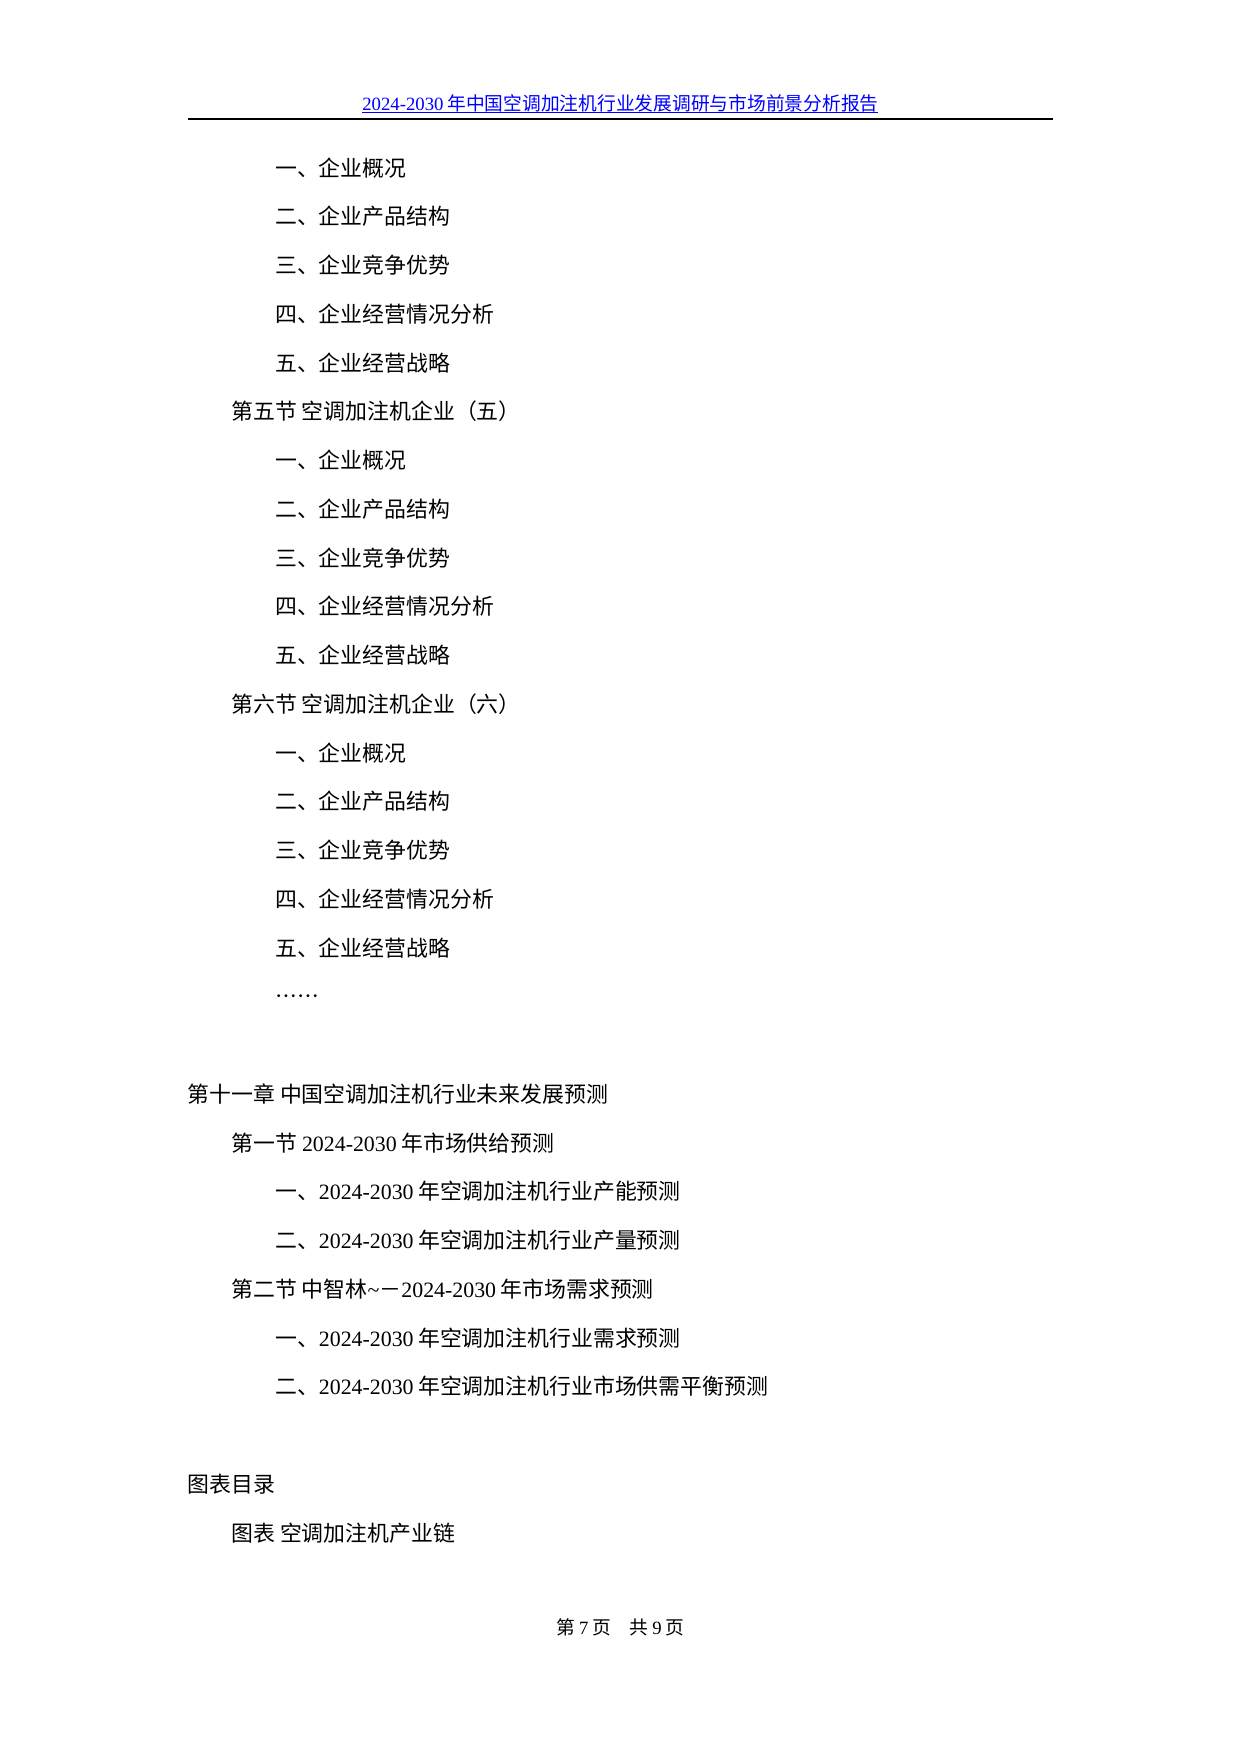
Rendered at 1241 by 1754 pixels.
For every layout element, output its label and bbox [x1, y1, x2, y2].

text [187, 150, 1053, 1548]
